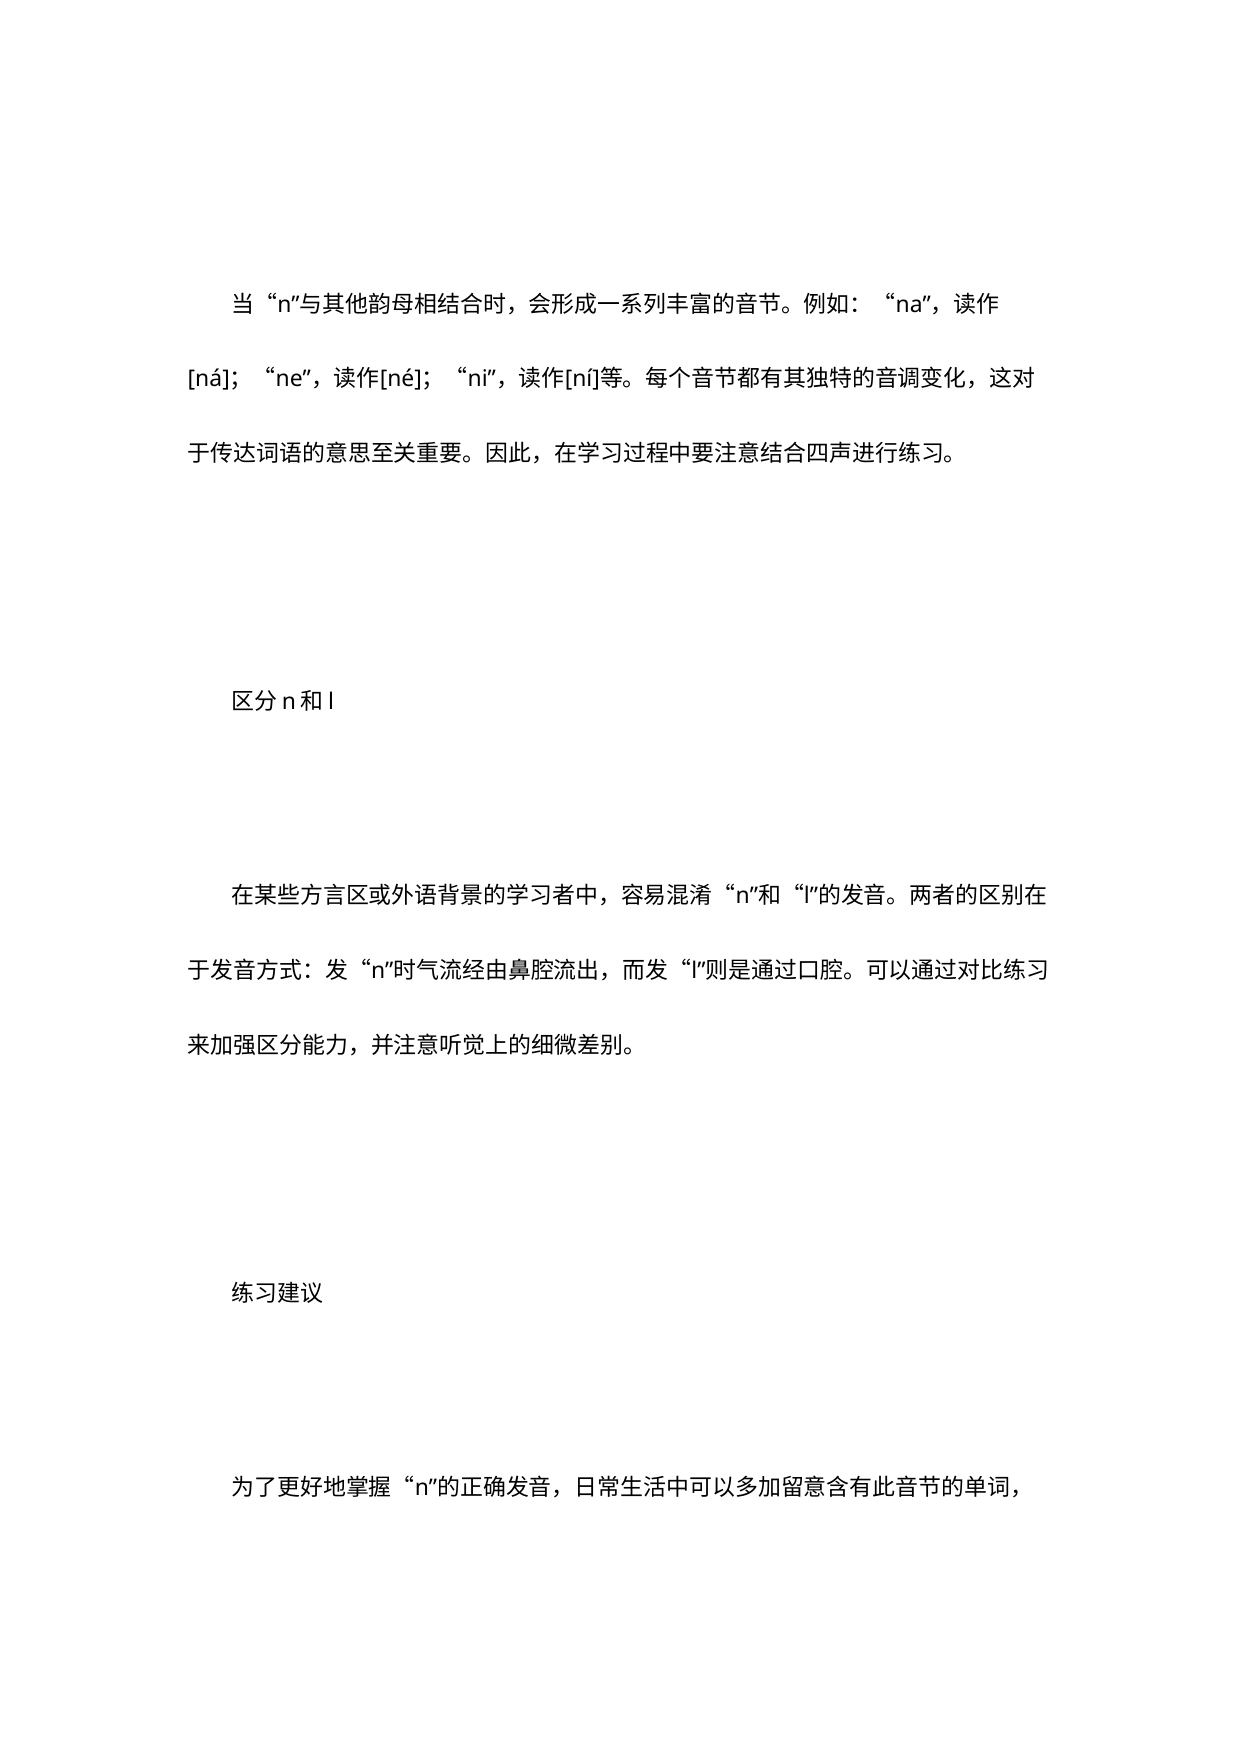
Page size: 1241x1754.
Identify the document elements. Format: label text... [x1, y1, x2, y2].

text 练习建议 [187, 1259, 1053, 1324]
text 区分n和l [187, 667, 1053, 732]
text 当“n”与其他韵母相结合时，会形成一系列丰富的音节。例如：“na”，读作[ná]；“ne”，读作[né]；“ni”，读作[ní]等。每个音节都有其独特的音调变化，这对于传达词语的意思至关重要。因此，在学习过程中要注意结合四声进行练习。 [187, 270, 1053, 484]
text 在某些方言区或外语背景的学习者中，容易混淆“n”和“l”的发音。两者的区别在于发音方式：发“n”时气流经由鼻腔流出，而发“l”则是通过口腔。可以通过对比练习来加强区分能力，并注意听觉上的细微差别。 [187, 862, 1053, 1076]
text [187, 1453, 1053, 1518]
